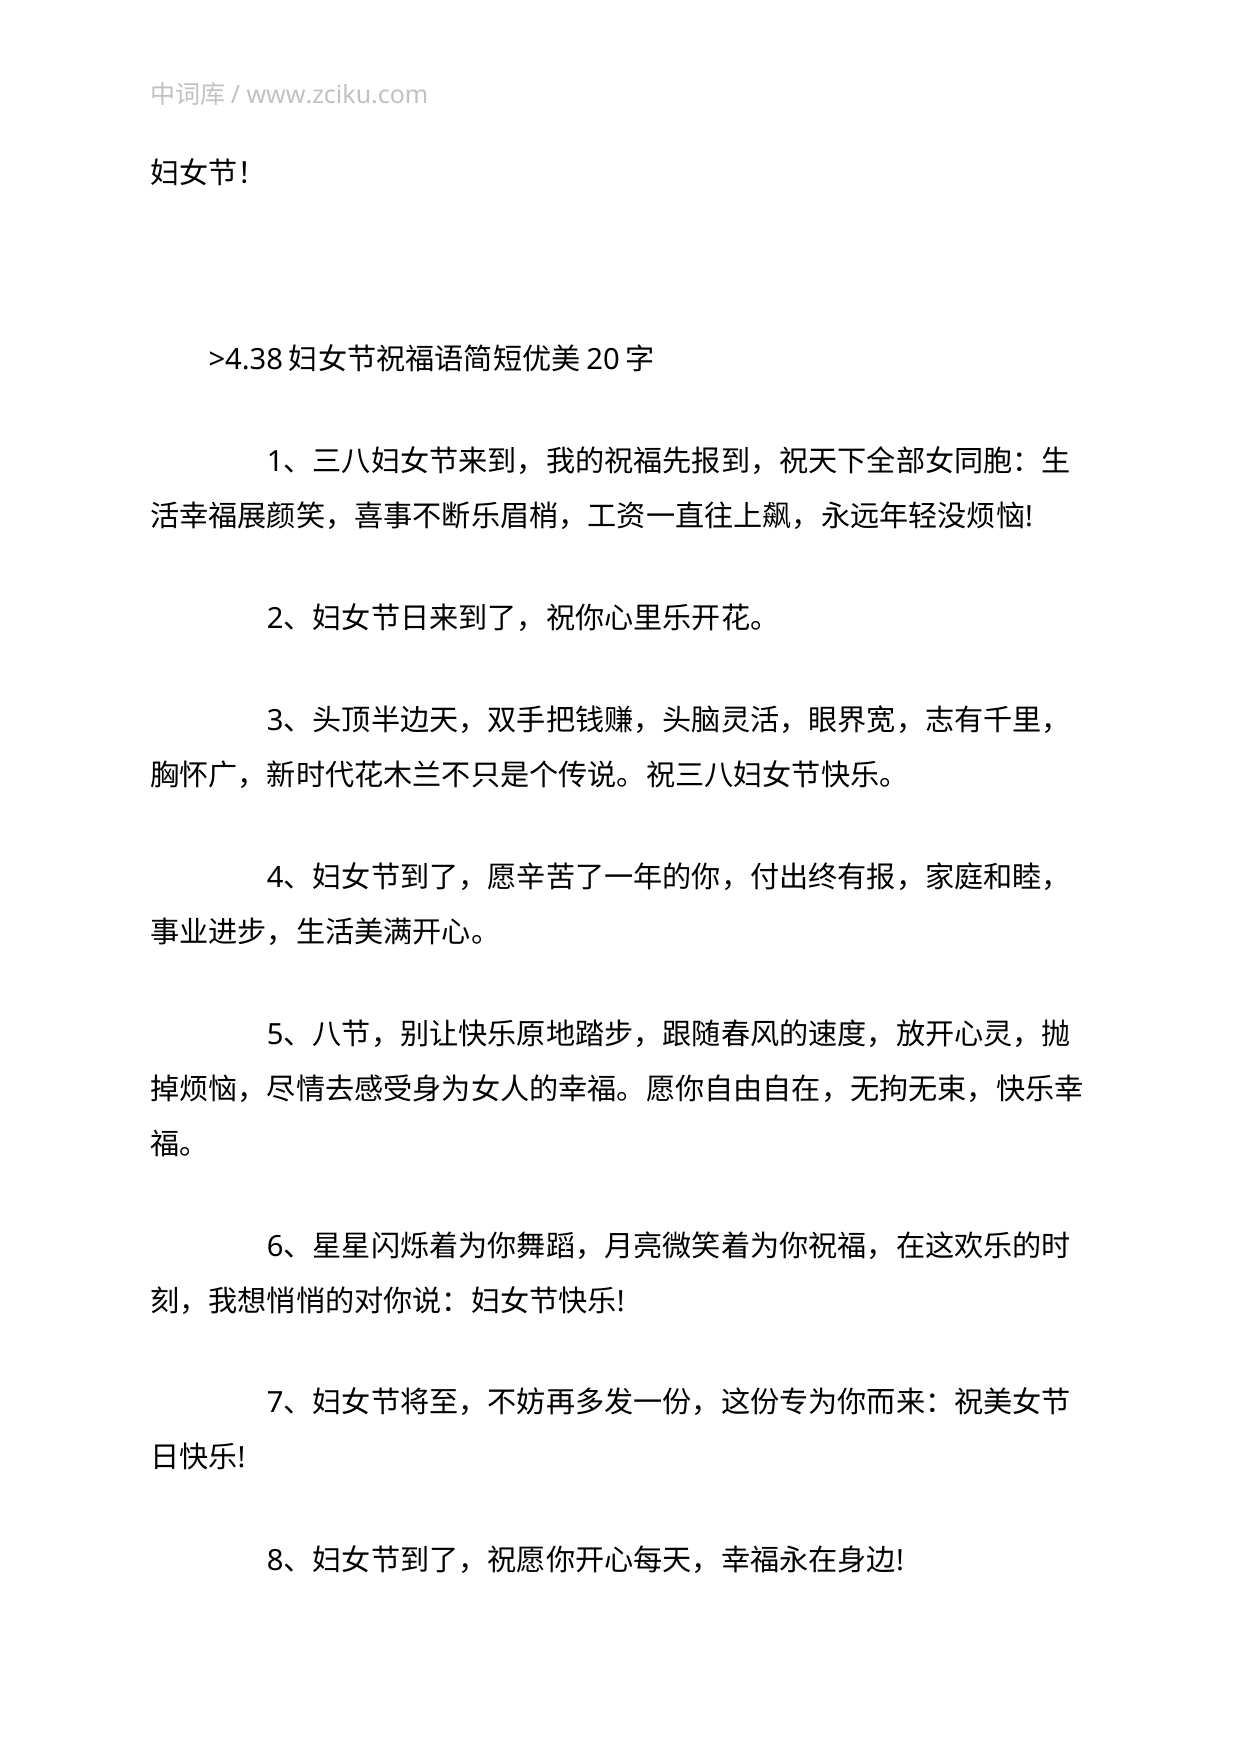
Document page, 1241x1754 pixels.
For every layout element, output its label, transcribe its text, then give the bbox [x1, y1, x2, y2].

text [150, 150, 1090, 192]
text 4、妇女节到了，愿辛苦了一年的你，付出终有报，家庭和睦，事业进步，生活美满开心。 [150, 854, 1090, 951]
text >4.38妇女节祝福语简短优美20字 [150, 336, 1090, 378]
text 6、星星闪烁着为你舞蹈，月亮微笑着为你祝福，在这欢乐的时刻，我想悄悄的对你说：妇女节快乐! [150, 1222, 1090, 1319]
text 5、八节，别让快乐原地踏步，跟随春风的速度，放开心灵，抛掉烦恼，尽情去感受身为女人的幸福。愿你自由自在，无拘无束，快乐幸福。 [150, 1010, 1090, 1163]
text 3、头顶半边天，双手把钱赚，头脑灵活，眼界宽，志有千里，胸怀广，新时代花木兰不只是个传说。祝三八妇女节快乐。 [150, 697, 1090, 794]
text 7、妇女节将至，不妨再多发一份，这份专为你而来：祝美女节日快乐! [150, 1379, 1090, 1476]
text 8、妇女节到了，祝愿你开心每天，幸福永在身边! [150, 1536, 1090, 1578]
text 2、妇女节日来到了，祝你心里乐开花。 [150, 595, 1090, 637]
text 1、三八妇女节来到，我的祝福先报到，祝天下全部女同胞：生活幸福展颜笑，喜事不断乐眉梢，工资一直往上飙，永远年轻没烦恼! [150, 438, 1090, 535]
